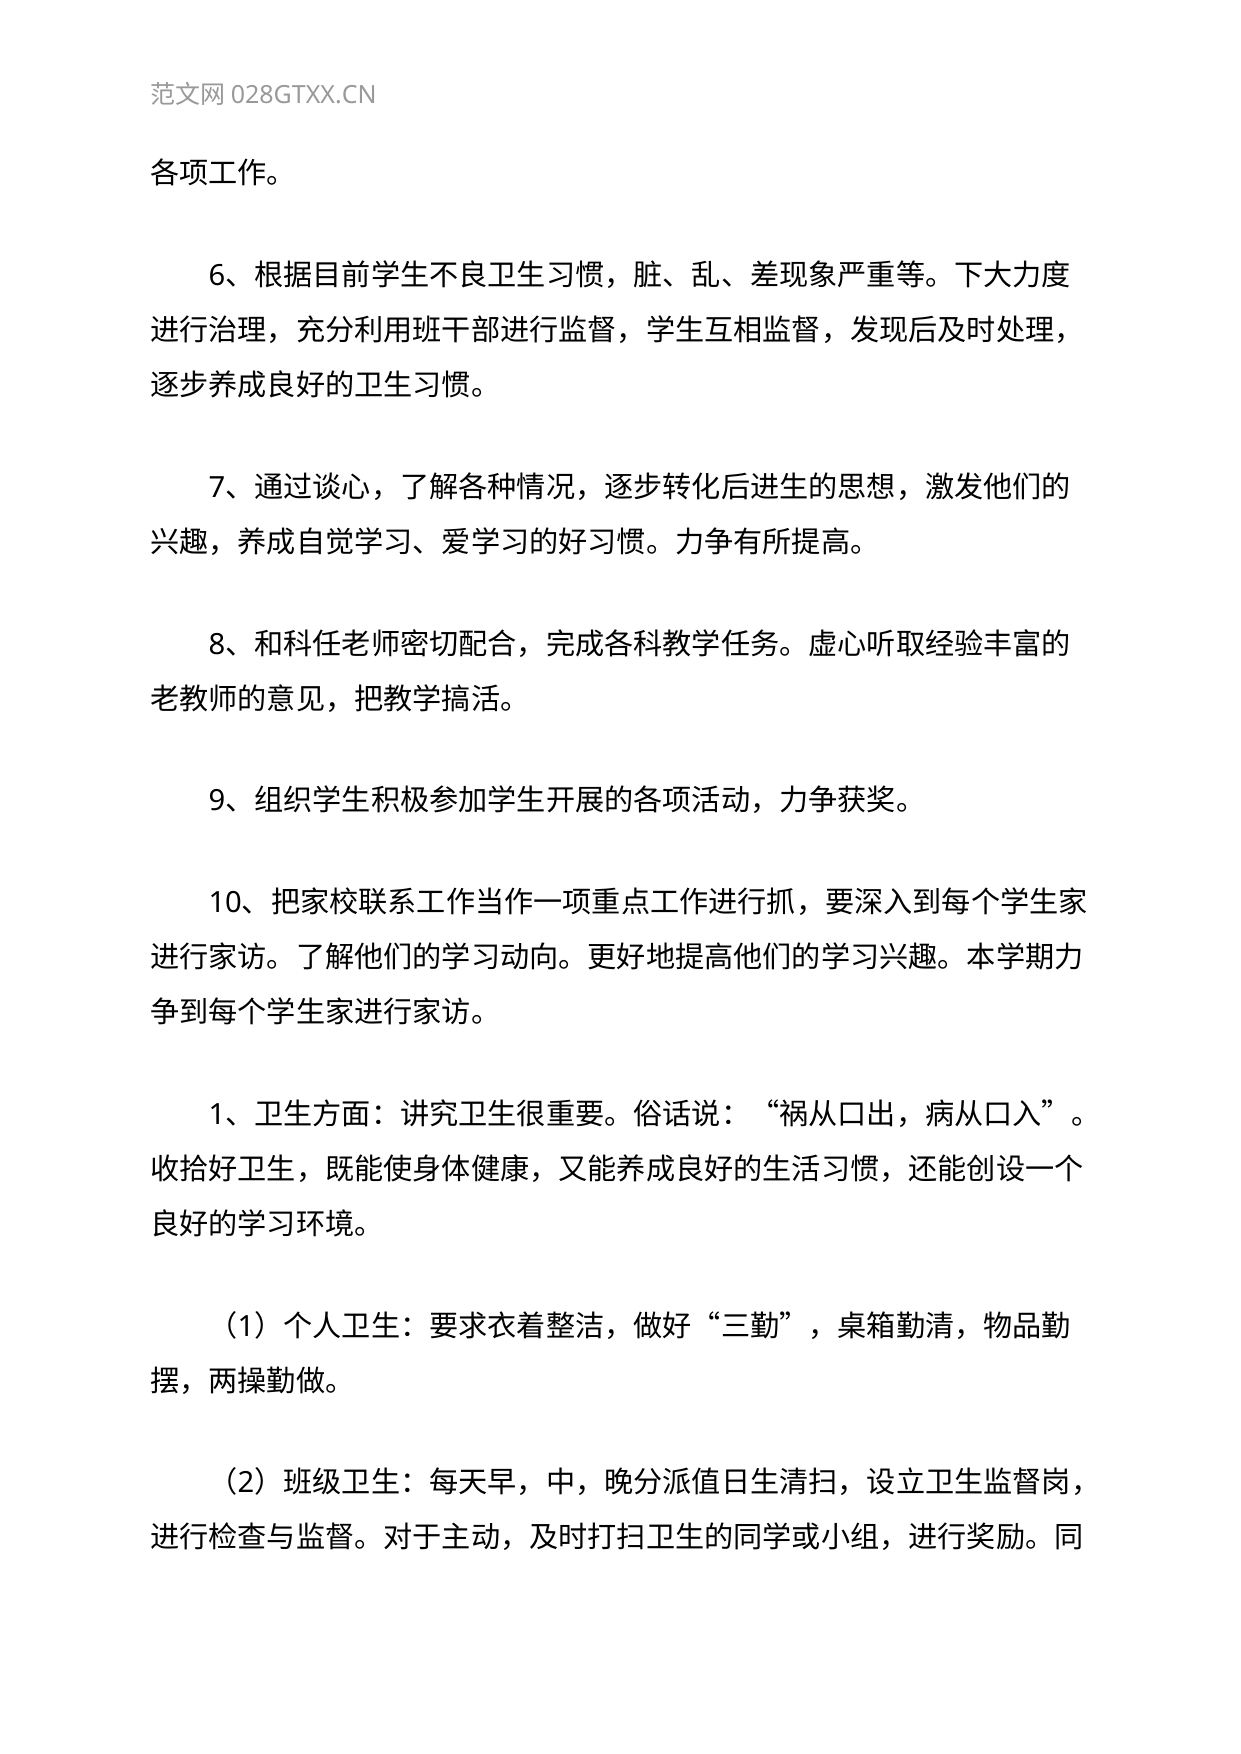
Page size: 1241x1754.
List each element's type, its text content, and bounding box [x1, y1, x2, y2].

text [150, 1459, 1090, 1556]
text 6、根据目前学生不良卫生习惯，脏、乱、差现象严重等。下大力度进行治理，充分利用班干部进行监督，学生互相监督，发现后及时处理，逐步养成良好的卫生习惯。 [150, 252, 1090, 404]
text 1、卫生方面：讲究卫生很重要。俗话说：“祸从口出，病从口入”。收拾好卫生，既能使身体健康，又能养成良好的生活习惯，还能创设一个良好的学习环境。 [150, 1091, 1090, 1243]
text 7、通过谈心，了解各种情况，逐步转化后进生的思想，激发他们的兴趣，养成自觉学习、爱学习的好习惯。力争有所提高。 [150, 463, 1090, 561]
text 10、把家校联系工作当作一项重点工作进行抓，要深入到每个学生家进行家访。了解他们的学习动向。更好地提高他们的学习兴趣。本学期力争到每个学生家进行家访。 [150, 879, 1090, 1031]
text （1）个人卫生：要求衣着整洁，做好“三勤”，桌箱勤清，物品勤摆，两操勤做。 [150, 1302, 1090, 1399]
text 8、和科任老师密切配合，完成各科教学任务。虚心听取经验丰富的老教师的意见，把教学搞活。 [150, 620, 1090, 717]
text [150, 150, 1090, 192]
text 9、组织学生积极参加学生开展的各项活动，力争获奖。 [150, 777, 1090, 819]
